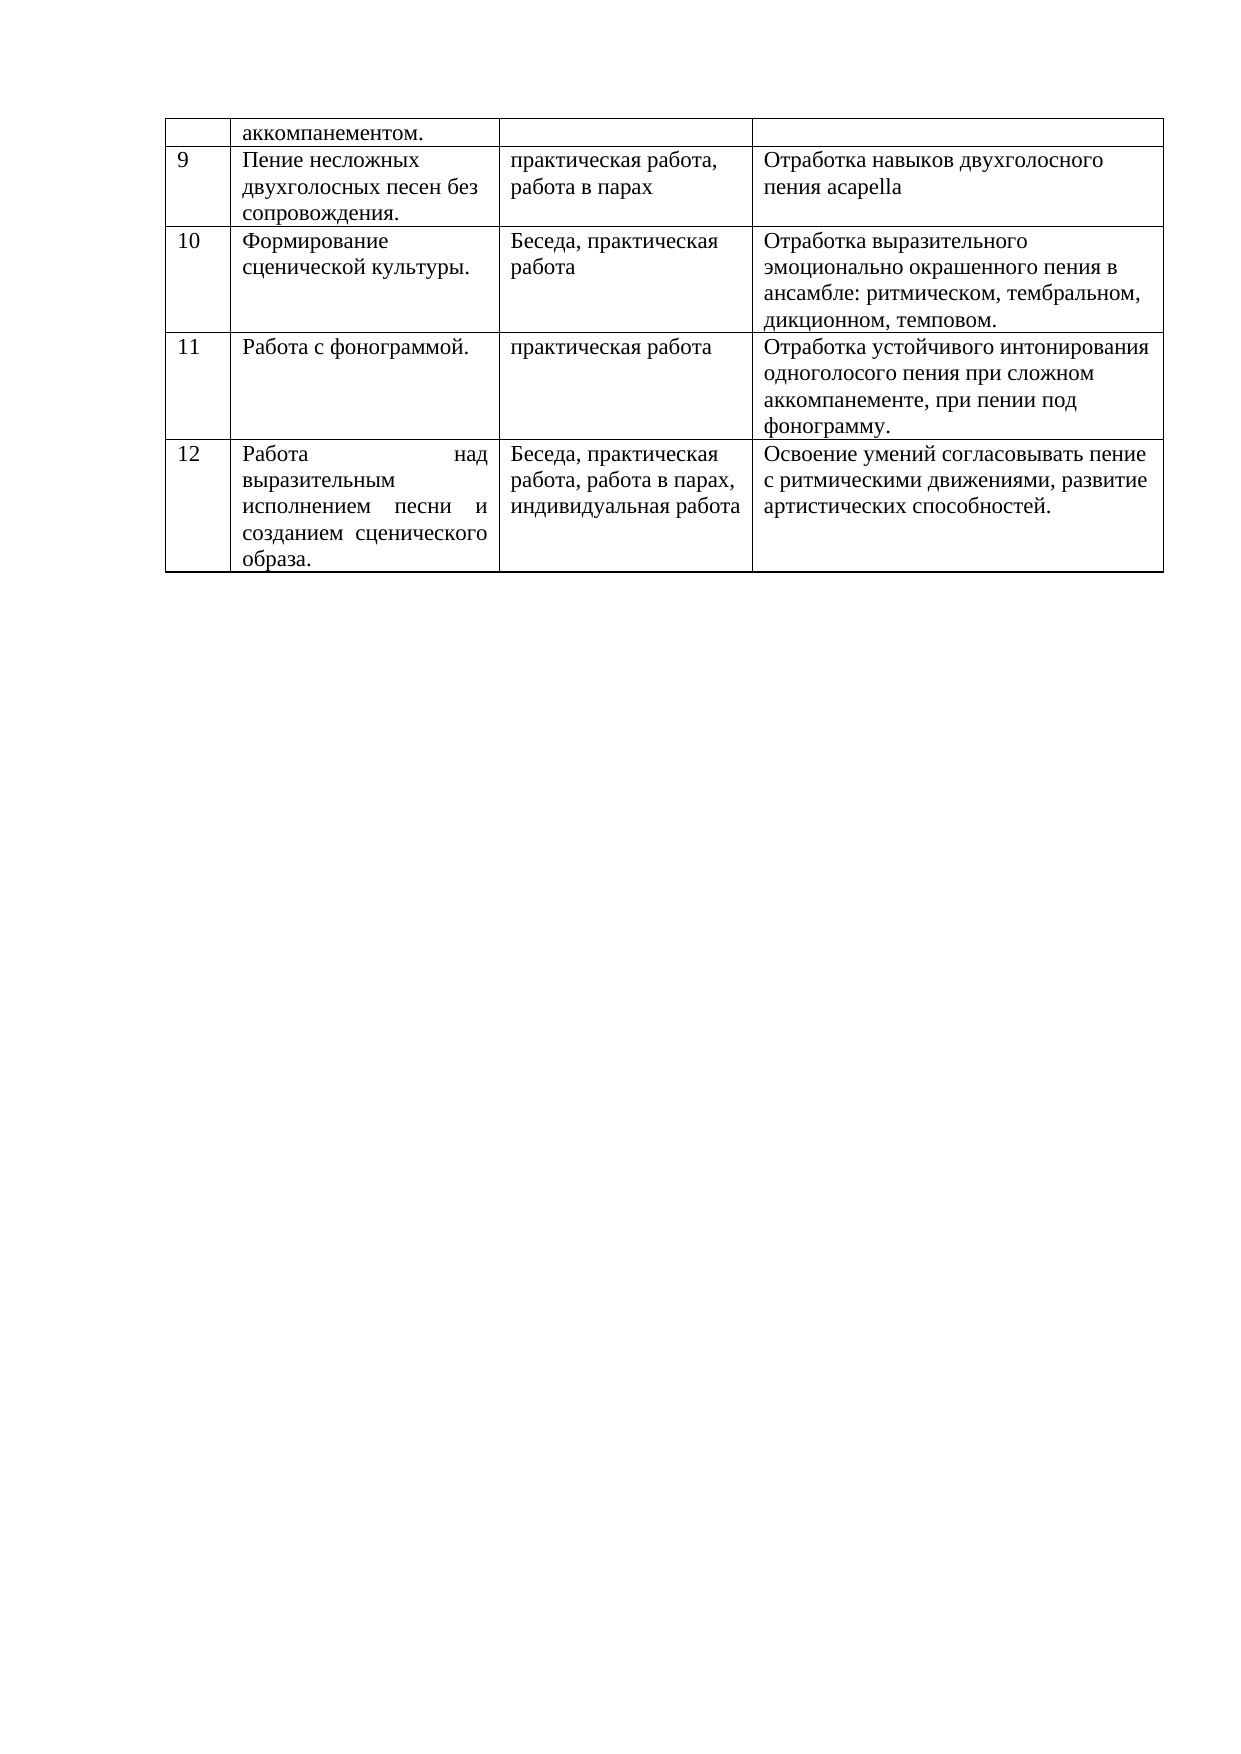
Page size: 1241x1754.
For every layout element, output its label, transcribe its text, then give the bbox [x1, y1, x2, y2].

table_cell Освоение умений согласовывать пение с ритмическими движениями, развитие артистических способностей. [753, 440, 1163, 571]
table_cell 12 [166, 440, 230, 571]
table_cell 10 [166, 227, 230, 332]
table_cell 11 [166, 333, 230, 438]
table_cell Отработка устойчивого интонирования одноголосого пения при сложном аккомпанементе, при пении под фонограмму. [753, 333, 1163, 438]
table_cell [753, 119, 1163, 146]
table_cell практическая работа, работа в парах [500, 147, 752, 226]
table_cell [231, 119, 499, 146]
table_cell Отработка навыков двухголосного пения acapella [753, 147, 1163, 226]
table_cell Работа с фонограммой. [231, 333, 499, 438]
table_cell Беседа, практическая работа, работа в парах, индивидуальная работа [500, 440, 752, 571]
table_cell практическая работа [500, 333, 752, 438]
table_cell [500, 119, 752, 146]
table_cell 8 [166, 119, 230, 146]
table_cell 9 [166, 147, 230, 226]
table_cell Пение несложных двухголосных песен без сопровождения. [231, 147, 499, 226]
table_cell Отработка выразительного эмоционально окрашенного пения в ансамбле: ритмическом, тембральном, дикционном, темповом. [753, 227, 1163, 332]
table_cell Беседа, практическая работа [500, 227, 752, 332]
table_cell Формирование сценической культуры. [231, 227, 499, 332]
table_cell Работа над выразительным исполнением песни и созданием сценического образа. [231, 440, 499, 571]
